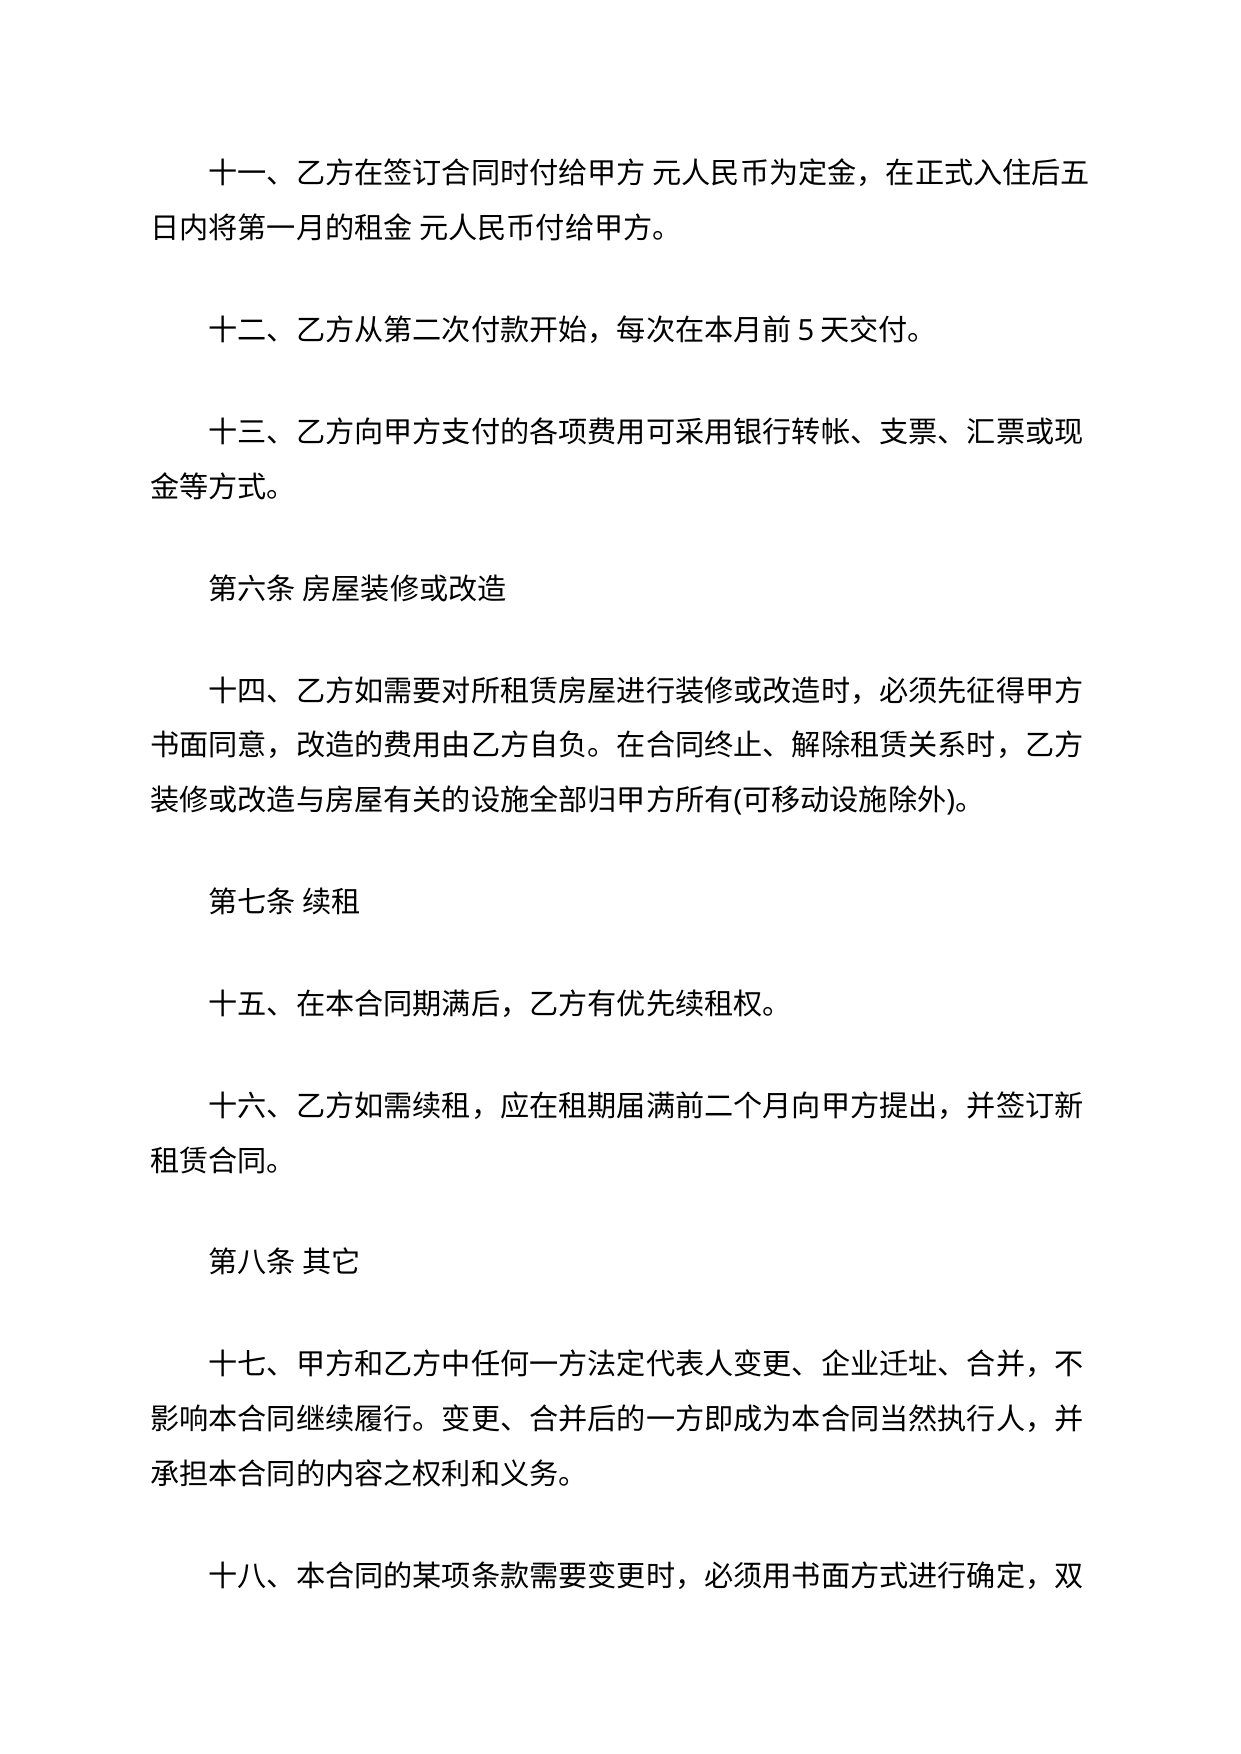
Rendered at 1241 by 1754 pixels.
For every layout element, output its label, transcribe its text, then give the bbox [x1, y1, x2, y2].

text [150, 1552, 1090, 1595]
text 十二、乙方从第二次付款开始，每次在本月前5天交付。 [150, 307, 1090, 349]
text 十一、乙方在签订合同时付给甲方 元人民币为定金，在正式入住后五日内将第一月的租金 元人民币付给甲方。 [150, 150, 1090, 247]
text 第六条 房屋装修或改造 [150, 565, 1090, 608]
text 十四、乙方如需要对所租赁房屋进行装修或改造时，必须先征得甲方书面同意，改造的费用由乙方自负。在合同终止、解除租赁关系时，乙方装修或改造与房屋有关的设施全部归甲方所有(可移动设施除外)。 [150, 667, 1090, 819]
text 十五、在本合同期满后，乙方有优先续租权。 [150, 981, 1090, 1023]
text 十六、乙方如需续租，应在租期届满前二个月向甲方提出，并签订新租赁合同。 [150, 1082, 1090, 1179]
text 十七、甲方和乙方中任何一方法定代表人变更、企业迁址、合并，不影响本合同继续履行。变更、合并后的一方即成为本合同当然执行人，并承担本合同的内容之权利和义务。 [150, 1341, 1090, 1493]
text 第八条 其它 [150, 1239, 1090, 1281]
text 十三、乙方向甲方支付的各项费用可采用银行转帐、支票、汇票或现金等方式。 [150, 409, 1090, 506]
text 第七条 续租 [150, 879, 1090, 921]
